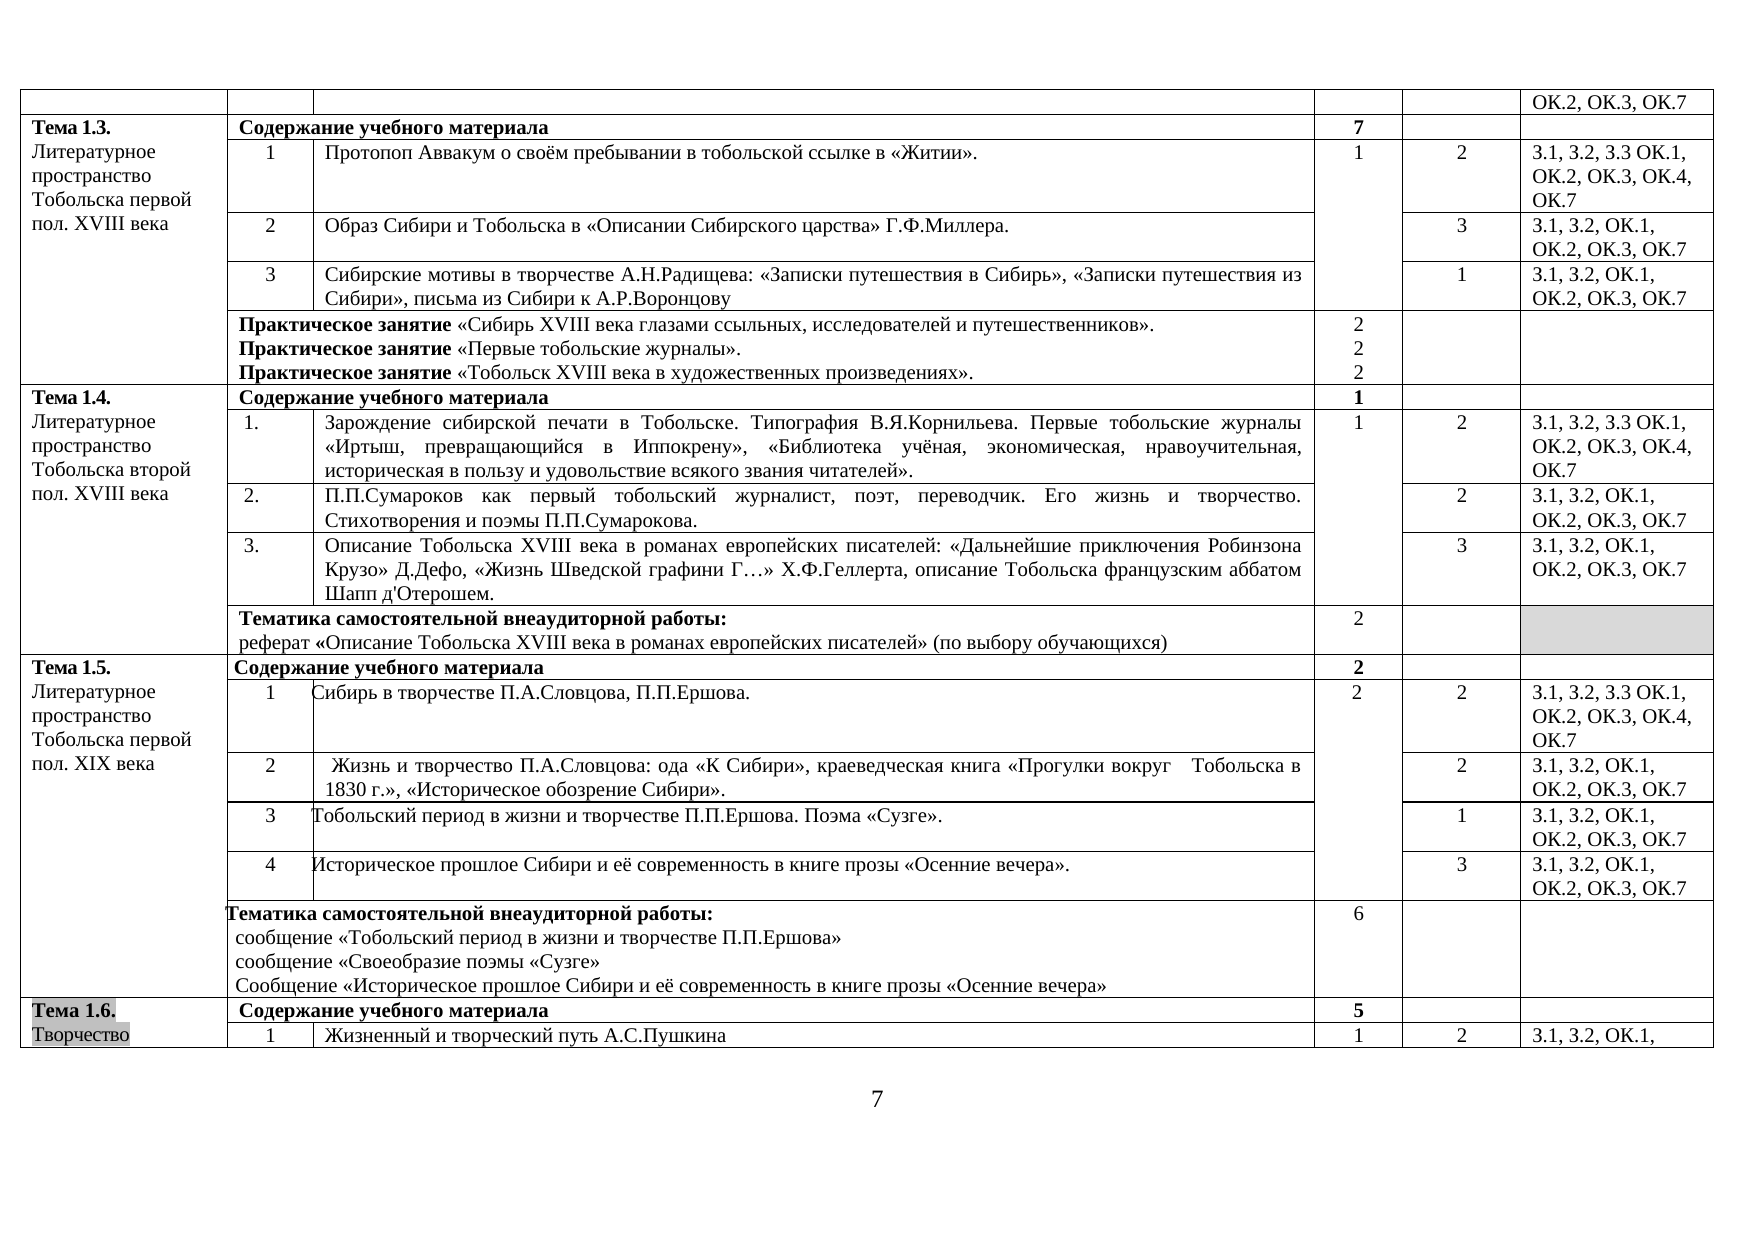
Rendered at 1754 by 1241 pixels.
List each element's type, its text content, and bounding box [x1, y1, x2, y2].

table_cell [314, 1023, 1314, 1047]
table_cell Зарождение сибирской печати в Тобольске. Типография В.Я.Корнильева. Первые тобольские журналы «Иртыш, превращающийся в Иппокрену», «Библиотека учёная, экономическая, нравоучительная, историческая в пользу и удовольствие всякого звания читателей». [314, 410, 1314, 482]
table_cell З.1, З.2, ОК.1, ОК.2, ОК.3, ОК.7 [1521, 803, 1713, 851]
table_cell [1521, 311, 1713, 384]
table_cell [1521, 385, 1713, 409]
table_cell Тема 1.6. Творчество А.С.Пушкина [21, 998, 227, 1047]
table_cell 3 [228, 803, 313, 851]
table_cell Сибирские мотивы в творчестве А.Н.Радищева: «Записки путешествия в Сибирь», «Записки путешествия из Сибири», письма из Сибири к А.Р.Воронцову [314, 262, 1314, 310]
table_cell 2 [1403, 140, 1520, 212]
table_cell З.1, З.2, ОК.1, ОК.2, ОК.3, ОК.7 [1521, 484, 1713, 532]
table_cell [1403, 901, 1520, 997]
table_cell 2 [228, 213, 313, 261]
table_cell 2. [228, 484, 313, 532]
table_cell З.1, З.2, З.3 ОК.1, ОК.2, ОК.3, ОК.4, ОК.7 [1521, 410, 1713, 482]
table_cell З.1, З.2, З.3 ОК.1, ОК.2, ОК.3, ОК.4, ОК.7 [1521, 680, 1713, 752]
table_cell 2 [1315, 606, 1402, 654]
table_cell 1 1 1 2 6 4 [1315, 1023, 1402, 1047]
table_cell [1521, 901, 1713, 997]
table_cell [1521, 1023, 1713, 1047]
table_cell 2 [1403, 410, 1520, 482]
table_cell 2 [1403, 484, 1520, 532]
table_cell З.1, З.2, ОК.1, ОК.2, ОК.3, ОК.7 [1521, 533, 1713, 605]
table_cell Описание Тобольска XVIII века в романах европейских писателей: «Дальнейшие приключения Робинзона Крузо» Д.Дефо, «Жизнь Шведской графини Г…» Х.Ф.Геллерта, описание Тобольска французским аббатом Шапп д'Отерошем. [314, 533, 1314, 605]
table_cell Практическое занятие «Сибирь XVIII века глазами ссыльных, исследователей и путешественников». Практическое занятие «Первые тобольские журналы». Практическое занятие «Тобольск XVIII века в художественных произведениях». [228, 311, 1314, 384]
table_cell 1 [1403, 803, 1520, 851]
table_cell [1403, 115, 1520, 139]
table_cell [1403, 385, 1520, 409]
table_cell З.1, З.2, ОК.1, ОК.2, ОК.3, ОК.7 [1521, 852, 1713, 900]
table_cell З.1, З.2, ОК.1, ОК.2, ОК.3, ОК.7 [1521, 213, 1713, 261]
table_cell Историческое прошлое Сибири и её современность в книге прозы «Осенние вечера». [314, 852, 1314, 900]
table_cell Тобольский период в жизни и творчестве П.П.Ершова. Поэма «Сузге». [314, 803, 1314, 851]
table_cell 1 [1315, 385, 1402, 409]
table_cell 4 [228, 852, 313, 900]
table_cell З.1, З.2, ОК.1, ОК.2, ОК.3, ОК.7 [1521, 753, 1713, 801]
table_cell 1 [1403, 262, 1520, 310]
table_cell З.1, З.2, З.3 ОК.1, ОК.2, ОК.3, ОК.4, ОК.7 [1521, 140, 1713, 212]
table_cell П.П.Сумароков как первый тобольский журналист, поэт, переводчик. Его жизнь и творчество. Стихотворения и поэмы П.П.Сумарокова. [314, 484, 1314, 532]
table_cell 1 [1315, 410, 1402, 605]
table_cell Тематика самостоятельной внеаудиторной работы: сообщение «Тобольский период в жизни и творчестве П.П.Ершова» сообщение «Своеобразие поэмы «Сузге» Сообщение «Историческое прошлое Сибири и её современность в книге прозы «Осенние вечера» [228, 901, 1314, 997]
table_cell 5 [228, 90, 313, 114]
table_cell 1 [228, 1023, 313, 1047]
table_cell 1 [1315, 140, 1402, 310]
table_cell 2 [1403, 680, 1520, 752]
table_cell 2 2 2 [1315, 311, 1402, 384]
table_cell 1 [228, 680, 313, 752]
table_cell З.1, З.2, ОК.1, ОК.2, ОК.3, ОК.7 [1521, 262, 1713, 310]
table_cell 3. [228, 533, 313, 605]
table_cell 2 [1403, 753, 1520, 801]
table_cell Образ Сибири и Тобольска в «Описании Сибирского царства» Г.Ф.Миллера. [314, 213, 1314, 261]
table_cell 3 [1403, 533, 1520, 605]
table_cell [1403, 998, 1520, 1022]
table_cell Содержание учебного материала [228, 385, 1314, 409]
table_cell 6 [1315, 901, 1402, 997]
table_cell 3 [228, 262, 313, 310]
table_cell [1403, 655, 1520, 679]
table_cell Тема 1.4. Литературное пространство Тобольска второй пол. XVIII века [21, 385, 227, 654]
table_cell Содержание учебного материала [228, 655, 1314, 679]
table_cell [1403, 606, 1520, 654]
table_cell [1521, 655, 1713, 679]
table_cell [1521, 998, 1713, 1022]
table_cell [314, 90, 1314, 114]
table_cell Жизнь и творчество П.А.Словцова: ода «К Сибири», краеведческая книга «Прогулки вокруг Тобольска в 1830 г.», «Историческое обозрение Сибири». [314, 753, 1314, 801]
table_cell 2 [1315, 655, 1402, 679]
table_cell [1521, 90, 1713, 114]
table_cell Содержание учебного материала [228, 998, 1314, 1022]
table_cell [1521, 606, 1713, 654]
table_cell 3 [1403, 213, 1520, 261]
table_cell 7 [1315, 115, 1402, 139]
table_cell Содержание учебного материала [228, 115, 1314, 139]
table_cell 2 [1403, 1023, 1520, 1047]
table_cell 3 [1403, 90, 1520, 114]
table_cell 2 [228, 753, 313, 801]
table_cell [1403, 311, 1520, 384]
table_cell Тема 1.5. Литературное пространство Тобольска первой пол. XIX века [21, 655, 227, 997]
table_cell 1 [228, 140, 313, 212]
table_cell 3 [1403, 852, 1520, 900]
table_cell Тема 1.3. Литературное пространство Тобольска первой пол. XVIII века [21, 115, 227, 384]
table_cell Тематика самостоятельной внеаудиторной работы: реферат «Описание Тобольска XVIII века в романах европейских писателей» (по выбору обучающихся) [228, 606, 1314, 654]
table_cell Сибирь в творчестве П.А.Словцова, П.П.Ершова. [314, 680, 1314, 752]
table_cell 2 [1315, 680, 1402, 900]
table_cell Протопоп Аввакум о своём пребывании в тобольской ссылке в «Житии». [314, 140, 1314, 212]
table_cell 5 [1315, 998, 1402, 1022]
table_cell 1. [228, 410, 313, 482]
table_cell [1521, 115, 1713, 139]
